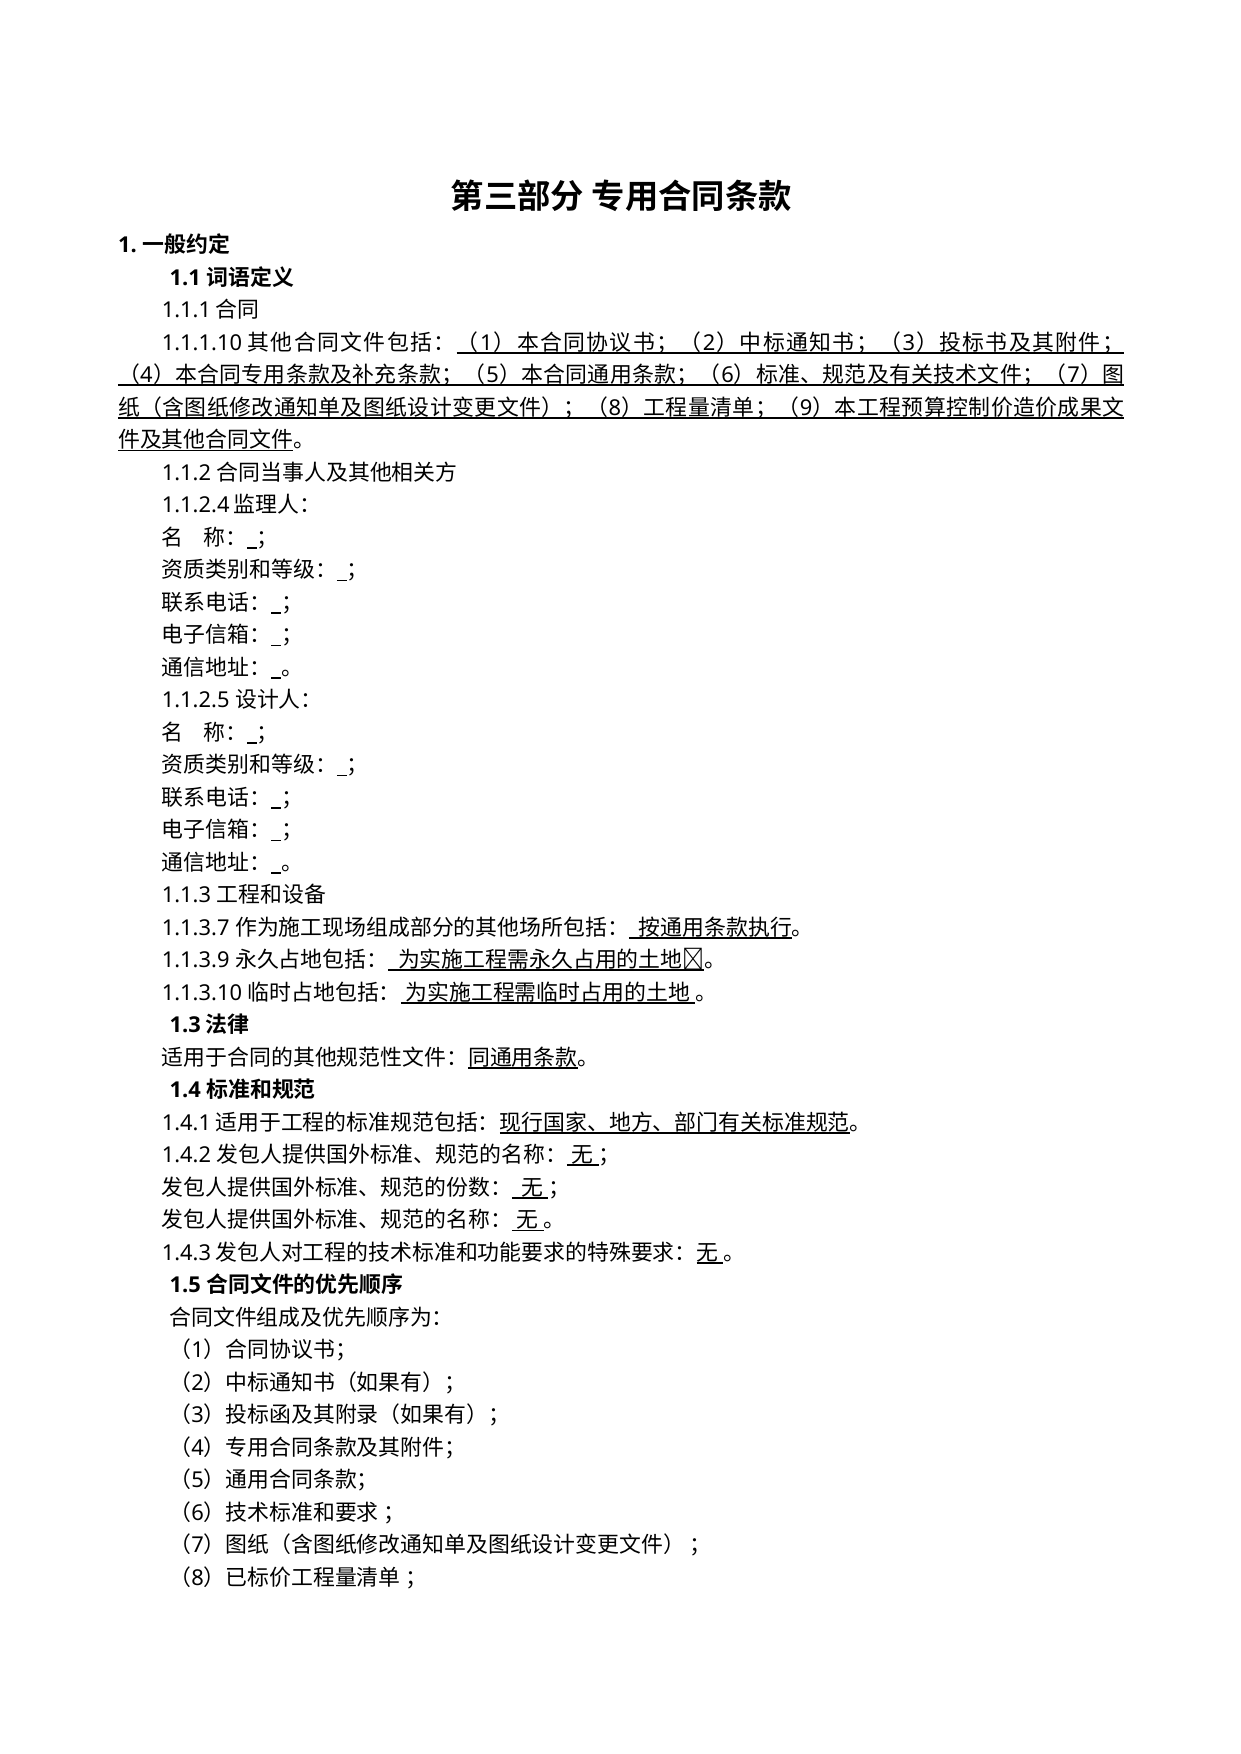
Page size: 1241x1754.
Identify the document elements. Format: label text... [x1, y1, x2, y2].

text 资质类别和等级： ； [118, 747, 1124, 779]
text 第三部分 专用合同条款 [118, 162, 1124, 227]
text 1.4.1适用于工程的标准规范包括：现行国家、地方、部门有关标准规范。 [118, 1104, 1124, 1137]
text 名 称： ； [118, 519, 1124, 552]
text 电子信箱： ； [118, 617, 1124, 649]
text 资质类别和等级： ； [118, 552, 1124, 584]
text 1.1.2 合同当事人及其他相关方 [118, 454, 1124, 487]
text （8）已标价工程量清单 ； [125, 1559, 1121, 1592]
text 1.4.3发包人对工程的技术标准和功能要求的特殊要求：无 。 [118, 1234, 1124, 1267]
text （7）图纸（含图纸修改通知单及图纸设计变更文件） ； [125, 1527, 1121, 1559]
text 1.1.3.7 作为施工现场组成部分的其他场所包括： 按通用条款执行。 [118, 909, 1124, 942]
text 1.1.2.5 设计人： [118, 682, 1124, 714]
text 1.4.2 发包人提供国外标准、规范的名称： 无 ； [118, 1137, 1124, 1169]
text 1.5 合同文件的优先顺序 [125, 1267, 1121, 1299]
text （4）专用合同条款及其附件； [125, 1429, 1121, 1462]
text 1.1.3.10 临时占地包括： 为实施工程需临时占用的土地 。 [118, 974, 1124, 1007]
text 名 称： ； [118, 714, 1124, 747]
text 1.1.3 工程和设备 [118, 877, 1124, 909]
text 发包人提供国外标准、规范的份数： 无 ； [118, 1169, 1124, 1202]
text 联系电话： ； [118, 584, 1124, 617]
text 1.1.1.10其他合同文件包括：（1）本合同协议书；（2）中标通知书；（3）投标书及其附件；（4）本合同专用条款及补充条款；（5）本合同通用条款；（6）标准、规范及有关技术文件；（7）图纸（含图纸修改通知单及图纸设计变更文件）；（8）工程量清单；（9）本工程预算控制价造价成果文件及其他合同文件。 [118, 386, 1124, 417]
text （3）投标函及其附录（如果有）； [125, 1397, 1121, 1429]
text （1）合同协议书； [125, 1332, 1121, 1364]
text 1.1.3.9 永久占地包括： 为实施工程需永久占用的土地。 [118, 942, 1124, 974]
text 1.1.1合同 [118, 292, 1124, 324]
text 1.4 标准和规范 [125, 1072, 1121, 1104]
text （5）通用合同条款； [125, 1462, 1121, 1494]
text 发包人提供国外标准、规范的名称： 无 。 [118, 1202, 1124, 1234]
text 联系电话： ； [118, 779, 1124, 812]
text 1.1 词语定义 [125, 259, 1121, 292]
text 合同文件组成及优先顺序为： [125, 1299, 1121, 1332]
text 1. 一般约定 [118, 227, 1124, 259]
text 1.1.2.4监理人： [118, 487, 1124, 519]
text 1.1.1.10其他合同文件包括：（1）本合同协议书；（2）中标通知书；（3）投标书及其附件；（4）本合同专用条款及补充条款；（5）本合同通用条款；（6）标准、规范及有关技术文件；（7）图纸（含图纸修改通知单及图纸设计变更文件）；（8）工程量清单；（9）本工程预算控制价造价成果文件及其他合同文件。 [118, 324, 1124, 384]
text （2）中标通知书（如果有）； [125, 1364, 1121, 1397]
text 1.1.1.10其他合同文件包括：（1）本合同协议书；（2）中标通知书；（3）投标书及其附件；（4）本合同专用条款及补充条款；（5）本合同通用条款；（6）标准、规范及有关技术文件；（7）图纸（含图纸修改通知单及图纸设计变更文件）；（8）工程量清单；（9）本工程预算控制价造价成果文件及其他合同文件。 [118, 419, 1124, 454]
text 通信地址： 。 [118, 844, 1124, 877]
text 电子信箱： ； [118, 812, 1124, 844]
text 通信地址： 。 [118, 649, 1124, 682]
text 适用于合同的其他规范性文件：同通用条款。 [118, 1039, 1124, 1072]
text （6）技术标准和要求 ； [125, 1494, 1121, 1527]
text 1.3法律 [125, 1007, 1121, 1039]
